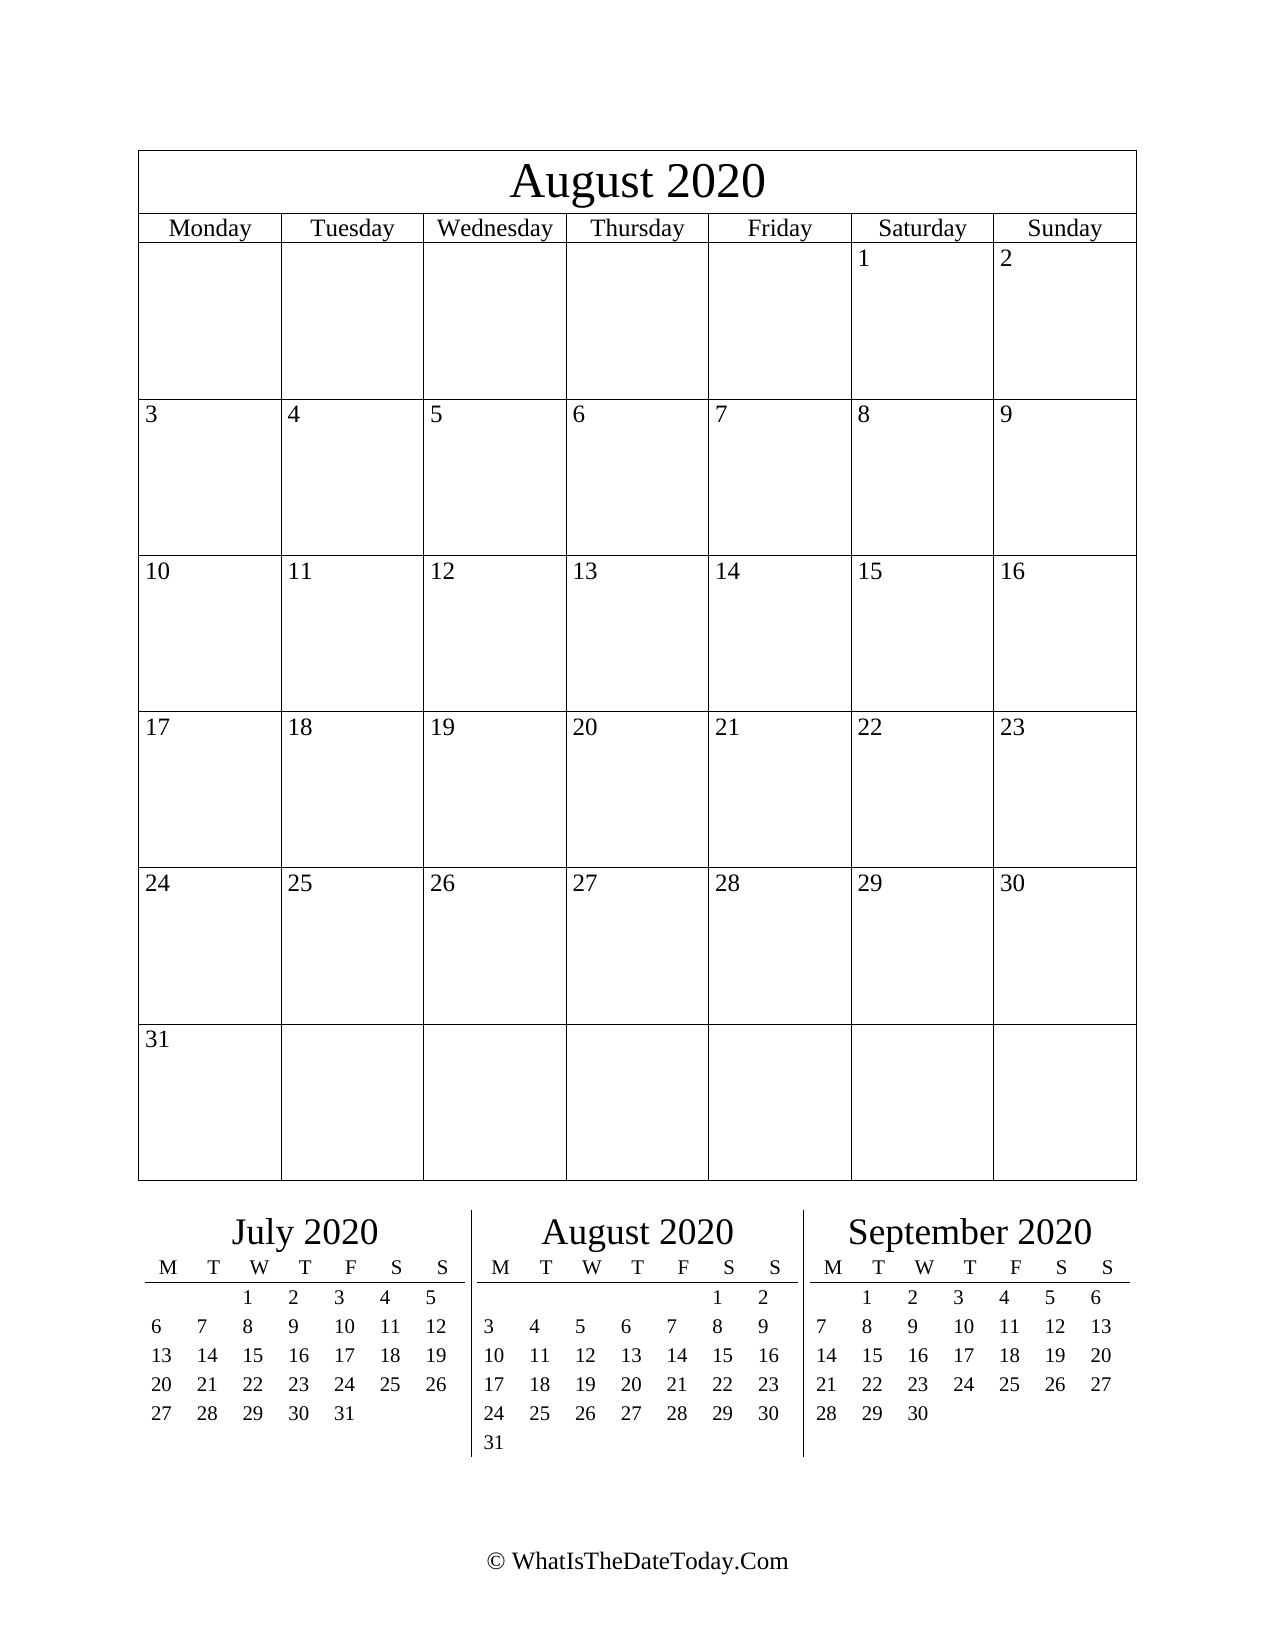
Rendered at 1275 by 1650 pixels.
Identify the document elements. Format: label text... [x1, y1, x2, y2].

table_cell 28 [709, 868, 851, 1023]
table_cell 8 [852, 400, 993, 555]
table_cell 25 [282, 868, 423, 1023]
table_cell 4 [282, 400, 423, 555]
table_cell 1 [852, 243, 993, 398]
table_cell 14 [709, 556, 851, 711]
table_cell Saturday [852, 214, 993, 242]
table_header August 2020 [139, 151, 1136, 212]
table_cell [852, 1025, 993, 1180]
table_cell 2 [994, 243, 1136, 398]
table_cell [567, 1025, 708, 1180]
table_cell 19 [424, 712, 566, 867]
table_cell 5 [424, 400, 566, 555]
table_cell 29 [852, 868, 993, 1023]
table_cell 27 [567, 868, 708, 1023]
table_cell 3 [139, 400, 281, 555]
table_cell 15 [852, 556, 993, 711]
table_cell 10 [139, 556, 281, 711]
table_cell Sunday [994, 214, 1136, 242]
table_cell Monday [139, 214, 281, 242]
table_cell [567, 243, 708, 398]
table_cell 21 [709, 712, 851, 867]
table_cell 24 [139, 868, 281, 1023]
table_cell [424, 243, 566, 398]
table_cell [282, 243, 423, 398]
table_cell 11 [282, 556, 423, 711]
table_cell 12 [424, 556, 566, 711]
table_cell 18 [282, 712, 423, 867]
table_cell Thursday [567, 214, 708, 242]
table_cell 31 [139, 1025, 281, 1180]
table_cell Friday [709, 214, 851, 242]
table_cell 16 [994, 556, 1136, 711]
table_cell [709, 1025, 851, 1180]
table_cell [709, 243, 851, 398]
table_cell [282, 1025, 423, 1180]
table_header [139, 1210, 471, 1457]
table_cell [994, 1025, 1136, 1180]
table_header [472, 1210, 803, 1457]
table_cell [424, 1025, 566, 1180]
table_cell 17 [139, 712, 281, 867]
table_cell 6 [567, 400, 708, 555]
table_cell 7 [709, 400, 851, 555]
table_cell 22 [852, 712, 993, 867]
table_cell 20 [567, 712, 708, 867]
table_cell [139, 243, 281, 398]
table_header [804, 1210, 1136, 1457]
table_cell 26 [424, 868, 566, 1023]
table_cell 23 [994, 712, 1136, 867]
table_cell 9 [994, 400, 1136, 555]
table_cell 30 [994, 868, 1136, 1023]
table_cell 13 [567, 556, 708, 711]
table_cell Wednesday [424, 214, 566, 242]
table_cell Tuesday [282, 214, 423, 242]
